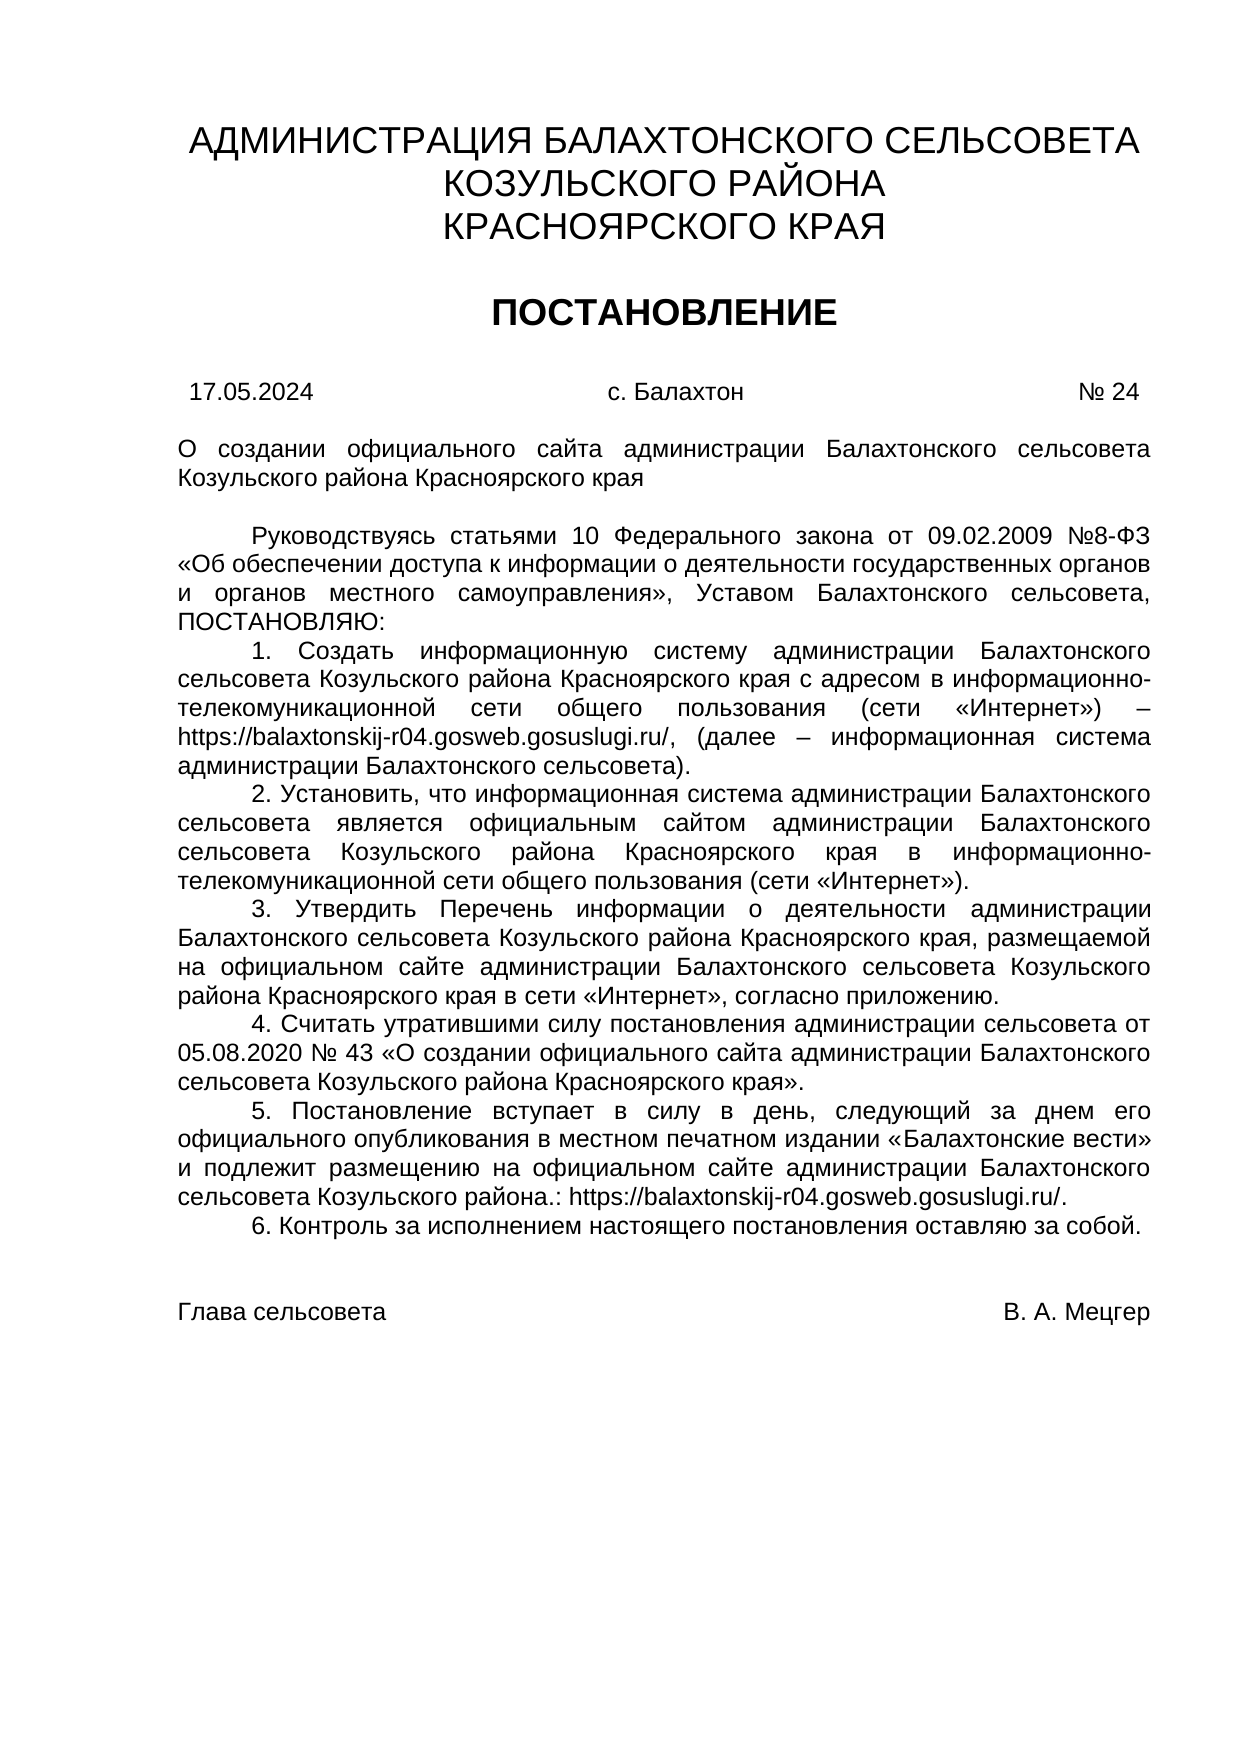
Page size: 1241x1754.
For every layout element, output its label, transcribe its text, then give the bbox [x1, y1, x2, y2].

text Глава сельсовета В. А. Мецгер [177, 1297, 1152, 1326]
table_header 17.05.2024 [177, 377, 509, 406]
table_header с. Балахтон [510, 377, 842, 406]
text О создании официального сайта администрации Балахтонского сельсовета Козульского района Красноярского края [177, 434, 1152, 492]
text ПОСТАНОВЛЕНИЕ [177, 291, 1152, 334]
text КРАСНОЯРСКОГО КРАЯ [177, 204, 1152, 247]
text 1. Создать информационную систему администрации Балахтонского сельсовета Козульского района Красноярского края с адресом в информационно-телекомуникационной сети общего пользования (сети «Интернет») – https://balaxtonskij-r04.gosweb.gosuslugi.ru/, (далее – информационная система администрации Балахтонского сельсовета). [177, 636, 1152, 779]
text 4. Считать утратившими силу постановления администрации сельсовета от 05.08.2020 № 43 «О создании официального сайта администрации Балахтонского сельсовета Козульского района Красноярского края». [177, 1009, 1152, 1096]
text 5. Постановление вступает в силу в день, следующий за днем его официального опубликования в местном печатном издании «Балахтонские вести» и подлежит размещению на официальном сайте администрации Балахтонского сельсовета Козульского района.: https://balaxtonskij-r04.gosweb.gosuslugi.ru/. [177, 1096, 1152, 1211]
text 3. Утвердить Перечень информации о деятельности администрации Балахтонского сельсовета Козульского района Красноярского края, размещаемой на официальном сайте администрации Балахтонского сельсовета Козульского района Красноярского края в сети «Интернет», согласно приложению. [177, 894, 1152, 1009]
text 6. Контроль за исполнением настоящего постановления оставляю за собой. [177, 1211, 1152, 1239]
text 2. Установить, что информационная система администрации Балахтонского сельсовета является официальным сайтом администрации Балахтонского сельсовета Козульского района Красноярского края в информационно-телекомуникационной сети общего пользования (сети «Интернет»). [177, 779, 1152, 894]
table_header № 24 [842, 377, 1151, 406]
text Руководствуясь статьями 10 Федерального закона от 09.02.2009 №8-ФЗ «Об обеспечении доступа к информации о деятельности государственных органов и органов местного самоуправления», Уставом Балахтонского сельсовета, ПОСТАНОВЛЯЮ: [177, 521, 1152, 636]
text АДМИНИСТРАЦИЯ БАЛАХТОНСКОГО СЕЛЬСОВЕТА [177, 118, 1152, 161]
text КОЗУЛЬСКОГО РАЙОНА [177, 161, 1152, 204]
